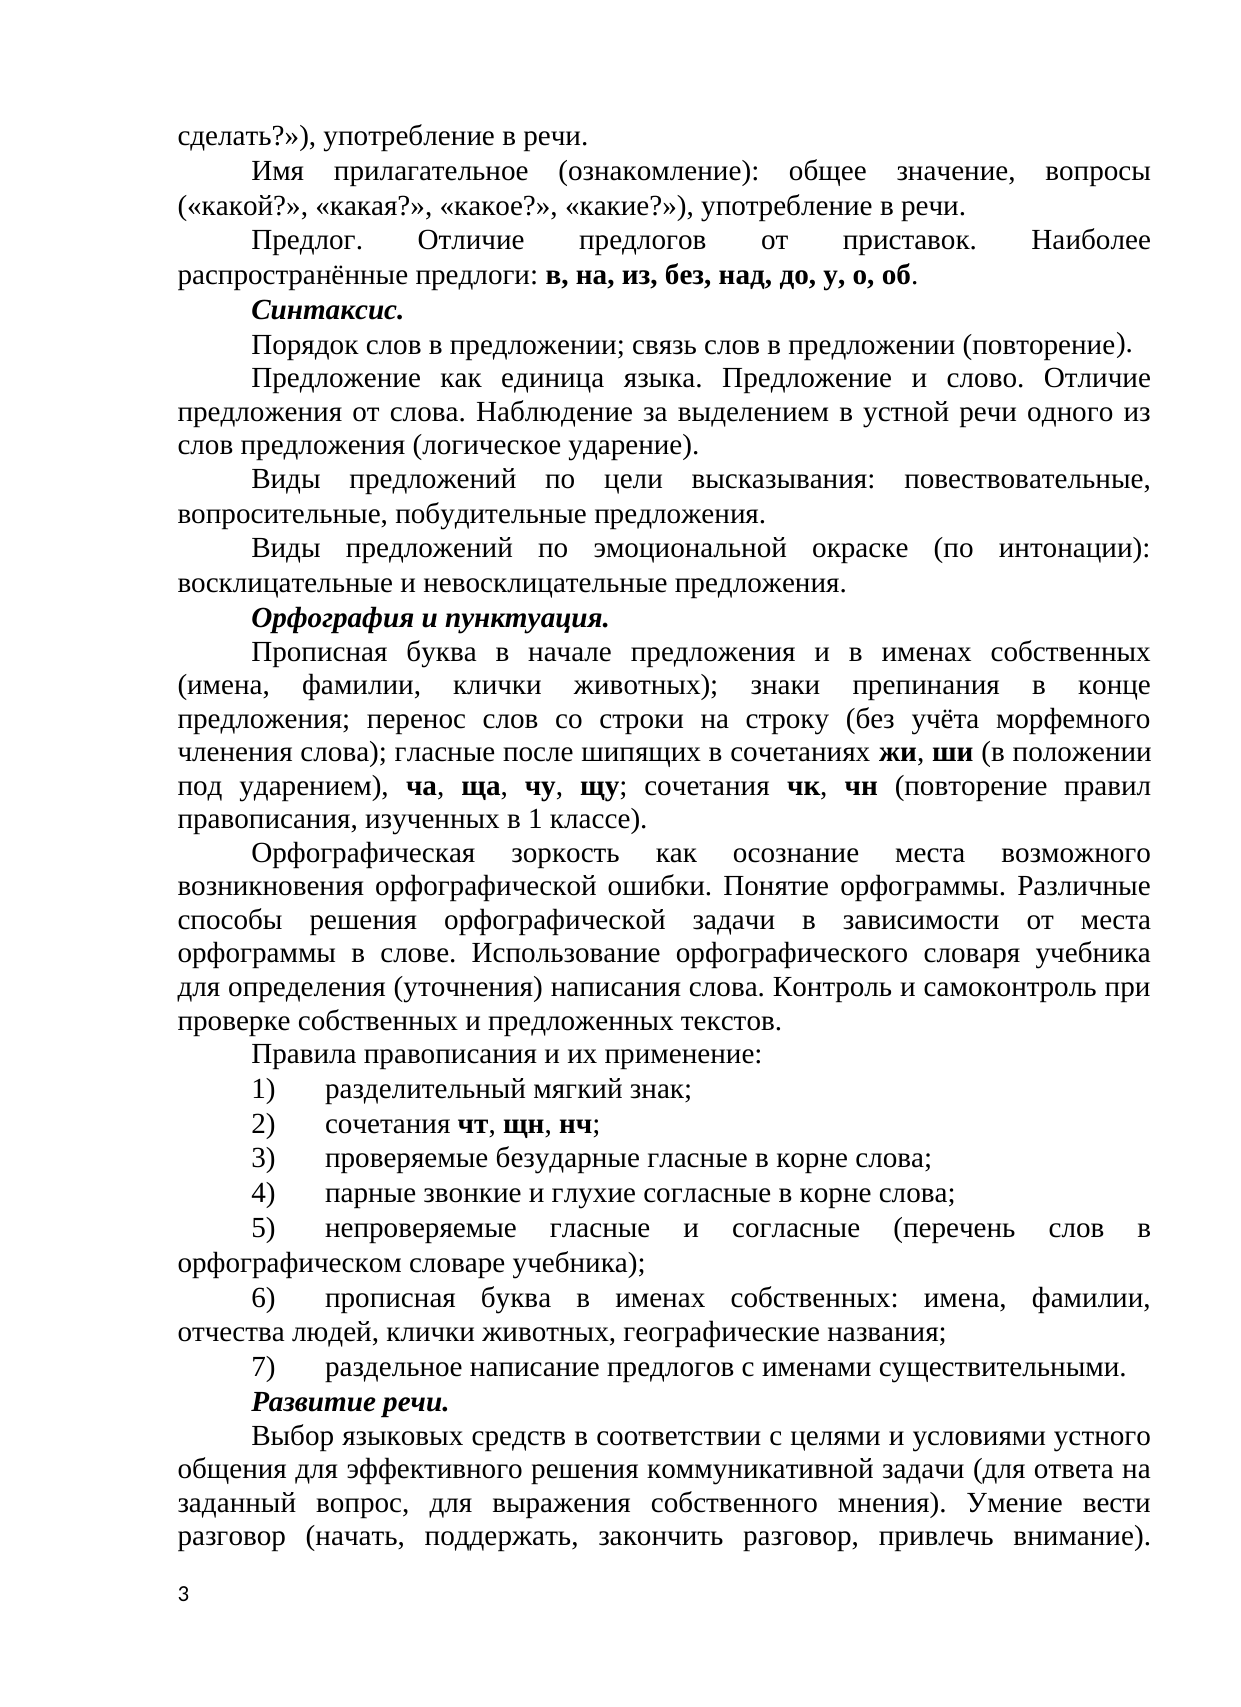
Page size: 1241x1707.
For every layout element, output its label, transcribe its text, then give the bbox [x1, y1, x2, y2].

text Виды предложений по цели высказывания: повествовательные, вопросительные, побудительные предложения. [177, 461, 1152, 531]
list проверяемые безударные гласные в корне слова; [177, 1141, 1152, 1175]
text Орфографическая зоркость как осознание места возможного возникновения орфографической ошибки. Понятие орфограммы. Различные способы решения орфографической задачи в зависимости от места орфограммы в слове. Использование орфографического словаря учебника для определения (уточнения) написания слова. Контроль и самоконтроль при проверке собственных и предложенных текстов. [177, 835, 1152, 1036]
list раздельное написание предлогов с именами существительными. [177, 1349, 1152, 1384]
text Развитие речи. [177, 1384, 1152, 1418]
text Синтаксис. [177, 292, 1152, 326]
text Имя прилагательное (ознакомление): общее значение, вопросы («какой?», «какая?», «какое?», «какие?»), употребление в речи. [177, 153, 1152, 222]
list непроверяемые гласные и согласные (перечень слов в орфографическом словаре учебника); [177, 1210, 1152, 1280]
list прописная буква в именах собственных: имена, фамилии, отчества людей, клички животных, географические названия; [177, 1280, 1152, 1349]
text Орфография и пунктуация. [177, 600, 1152, 634]
text Предложение как единица языка. Предложение и слово. Отличие предложения от слова. Наблюдение за выделением в устной речи одного из слов предложения (логическое ударение). [177, 360, 1152, 461]
text Виды предложений по эмоциональной окраске (по интонации): восклицательные и невосклицательные предложения. [177, 531, 1152, 600]
list сочетания чт, щн, нч; [177, 1106, 1152, 1141]
list парные звонкие и глухие согласные в корне слова; [177, 1175, 1152, 1210]
text Предлог. Отличие предлогов от приставок. Наиболее распространённые предлоги: в, на, из, без, над, до, у, о, об. [177, 222, 1152, 292]
list разделительный мягкий знак; [177, 1071, 1152, 1106]
text Порядок слов в предложении; связь слов в предложении (повторение). [177, 326, 1152, 360]
text Правила правописания и их применение: [177, 1036, 1152, 1071]
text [177, 118, 1152, 153]
text Прописная буква в начале предложения и в именах собственных (имена, фамилии, клички животных); знаки препинания в конце предложения; перенос слов со строки на строку (без учёта морфемного членения слова); гласные после шипящих в сочетаниях жи, ши (в положении под ударением), ча, ща, чу, щу; сочетания чк, чн (повторение правил правописания, изученных в 1 классе). [177, 634, 1152, 835]
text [177, 1418, 1152, 1552]
